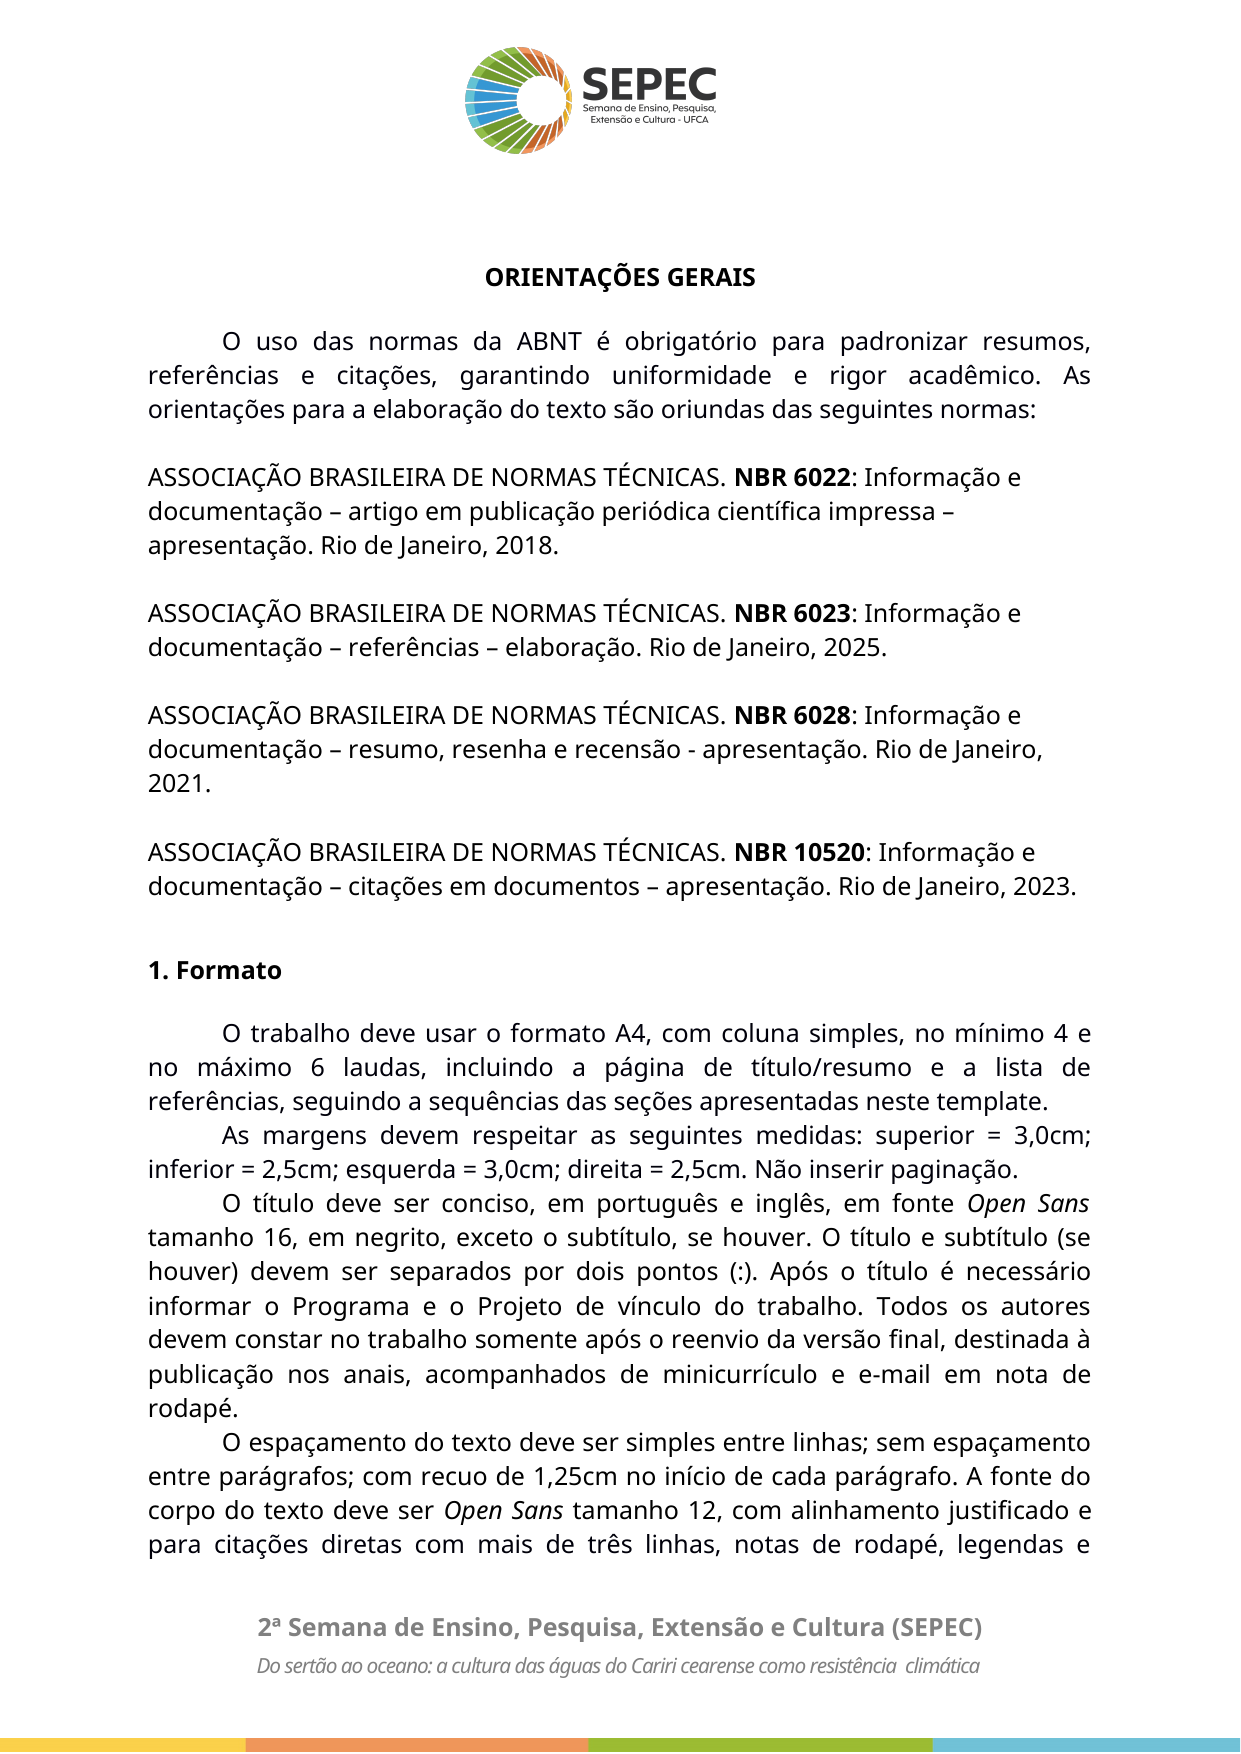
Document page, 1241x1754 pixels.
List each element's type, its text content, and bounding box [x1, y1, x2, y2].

text O título deve ser conciso, em português e inglês, em fonte Open Sans tamanho 16, em negrito, exceto o subtítulo, se houver. O título e subtítulo (se houver) devem ser separados por dois pontos (:). Após o título é necessário informar o Programa e o Projeto de vínculo do trabalho. Todos os autores devem constar no trabalho somente após o reenvio da versão final, destinada à publicação nos anais, acompanhados de minicurrículo e e-mail em nota de rodapé. [148, 1186, 1092, 1424]
text O trabalho deve usar o formato A4, com coluna simples, no mínimo 4 e no máximo 6 laudas, incluindo a página de título/resumo e a lista de referências, seguindo a sequências das seções apresentadas neste template. [148, 1016, 1092, 1118]
text O uso das normas da ABNT é obrigatório para padronizar resumos, referências e citações, garantindo uniformidade e rigor acadêmico. As orientações para a elaboração do texto são oriundas das seguintes normas: [148, 323, 1092, 426]
picture [0, 1738, 1241, 1752]
text ASSOCIAÇÃO BRASILEIRA DE NORMAS TÉCNICAS. NBR 10520: Informação e documentação – citações em documentos – apresentação. Rio de Janeiro, 2023. [148, 834, 1092, 902]
text ASSOCIAÇÃO BRASILEIRA DE NORMAS TÉCNICAS. NBR 6028: Informação e documentação – resumo, resenha e recensão - apresentação. Rio de Janeiro, 2021. [148, 698, 1092, 800]
picture [444, 38, 737, 162]
text ORIENTAÇÕES GERAIS [148, 260, 1092, 294]
text ASSOCIAÇÃO BRASILEIRA DE NORMAS TÉCNICAS. NBR 6023: Informação e documentação – referências – elaboração. Rio de Janeiro, 2025. [148, 596, 1092, 664]
text As margens devem respeitar as seguintes medidas: superior = 3,0cm; inferior = 2,5cm; esquerda = 3,0cm; direita = 2,5cm. Não inserir paginação. [148, 1118, 1092, 1186]
text 1. Formato [148, 952, 1092, 986]
text ASSOCIAÇÃO BRASILEIRA DE NORMAS TÉCNICAS. NBR 6022: Informação e documentação – artigo em publicação periódica científica impressa – apresentação. Rio de Janeiro, 2018. [148, 459, 1092, 562]
